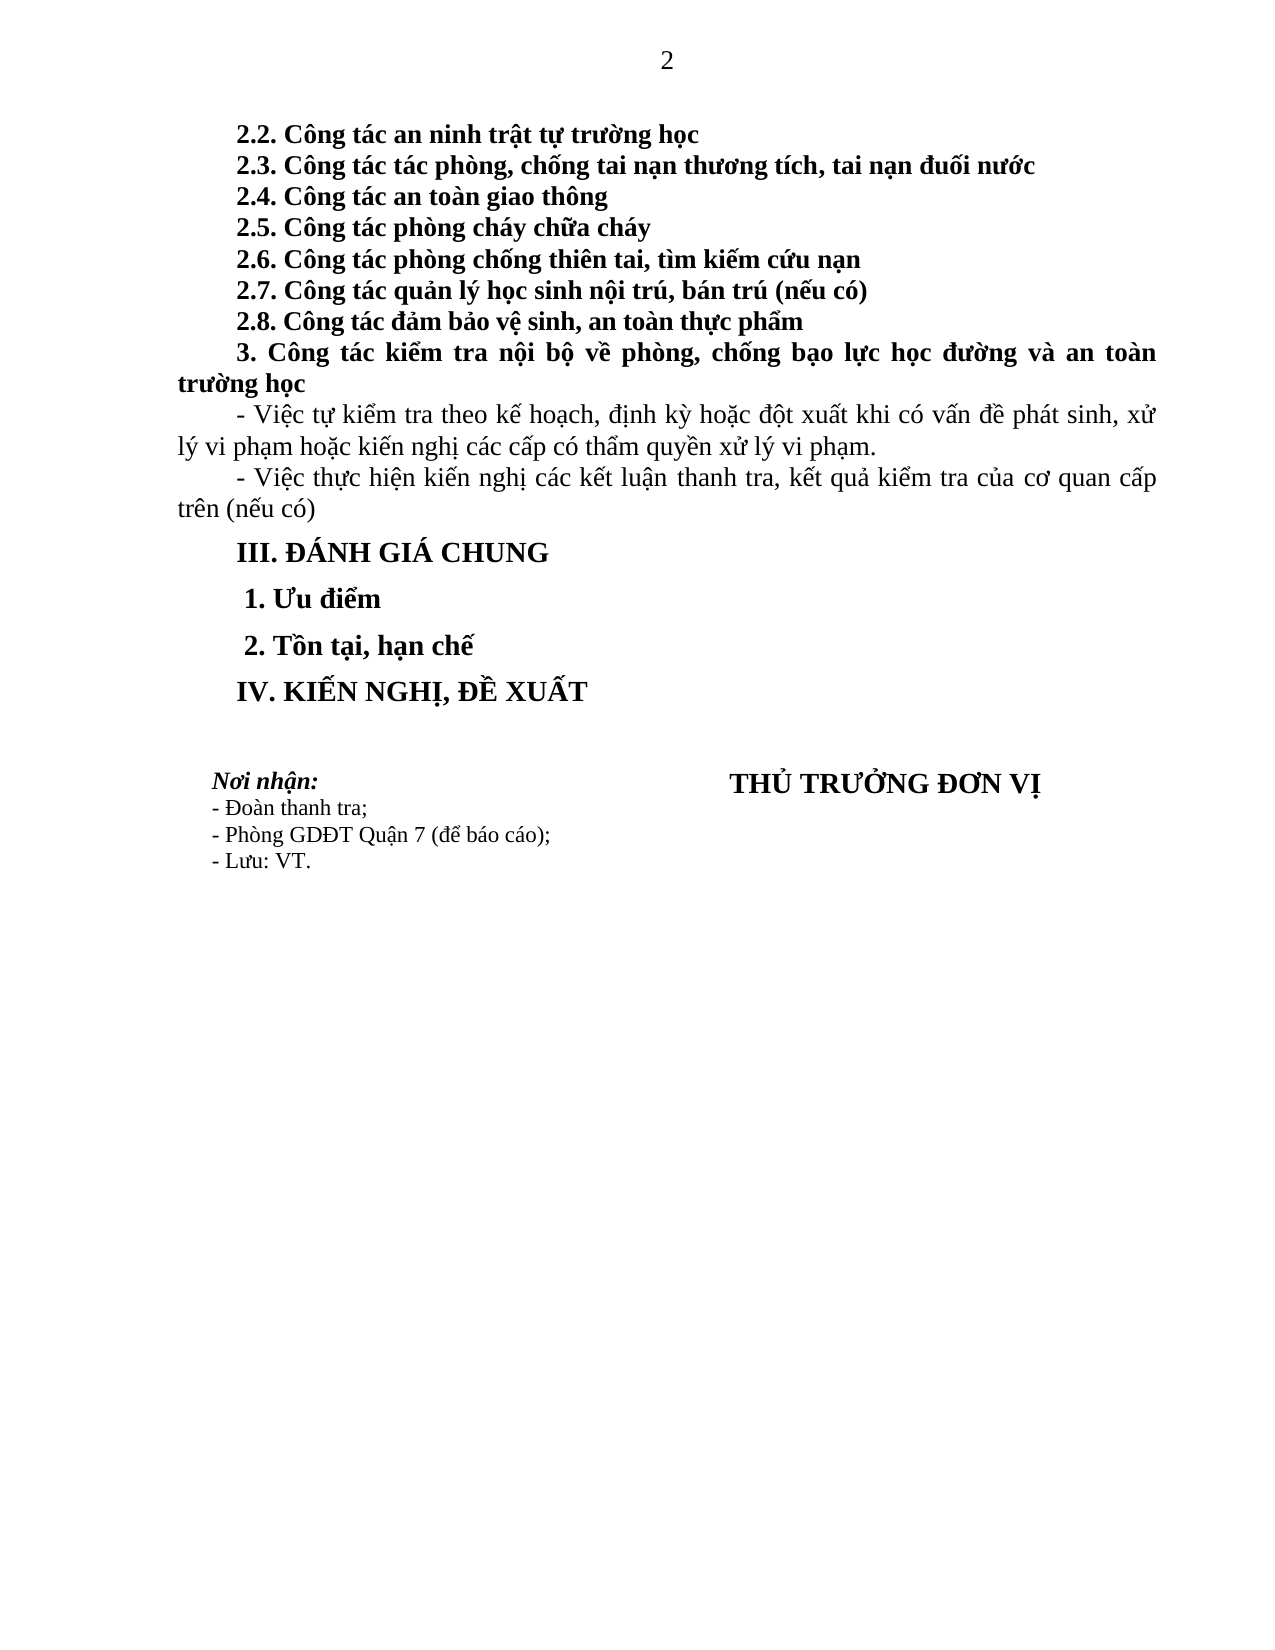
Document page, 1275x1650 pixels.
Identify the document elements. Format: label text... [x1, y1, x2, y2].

text 3. Công tác kiểm tra nội bộ về phòng, chống bạo lực học đường và an toàn trường học [177, 336, 1157, 398]
list IV. KIẾN NGHỊ, ĐỀ XUẤT [177, 674, 1157, 707]
list 2.2. Công tác an ninh trật tự trường học [177, 118, 1157, 149]
text III. ĐÁNH GIÁ CHUNG [177, 536, 1157, 569]
text - Việc thực hiện kiến nghị các kết luận thanh tra, kết quả kiểm tra của cơ quan cấp trên (nếu có) [177, 461, 1157, 523]
table_header THỦ TRƯỞNG ĐƠN VỊ [648, 766, 1131, 873]
list 1. Ưu điểm [236, 582, 1157, 615]
text 2.8. Công tác đảm bảo vệ sinh, an toàn thực phẩm [177, 305, 1157, 336]
text - Việc tự kiểm tra theo kế hoạch, định kỳ hoặc đột xuất khi có vấn đề phát sinh, xử lý vi phạm hoặc kiến nghị các cấp có thẩm quyền xử lý vi phạm. [177, 398, 1157, 461]
list 2. Tồn tại, hạn chế [236, 628, 1157, 661]
list 2.4. Công tác an toàn giao thông [236, 180, 1157, 212]
table_header Nơi nhận: - Đoàn thanh tra; - Phòng GDĐT Quận 7 (để báo cáo); - Lưu: VT. [166, 766, 647, 873]
list 2.6. Công tác phòng chống thiên tai, tìm kiếm cứu nạn [236, 243, 1157, 274]
list 2.7. Công tác quản lý học sinh nội trú, bán trú (nếu có) [177, 274, 1157, 305]
list 2.3. Công tác tác phòng, chống tai nạn thương tích, tai nạn đuối nước [236, 149, 1157, 180]
text 2.5. Công tác phòng cháy chữa cháy [236, 212, 1157, 243]
